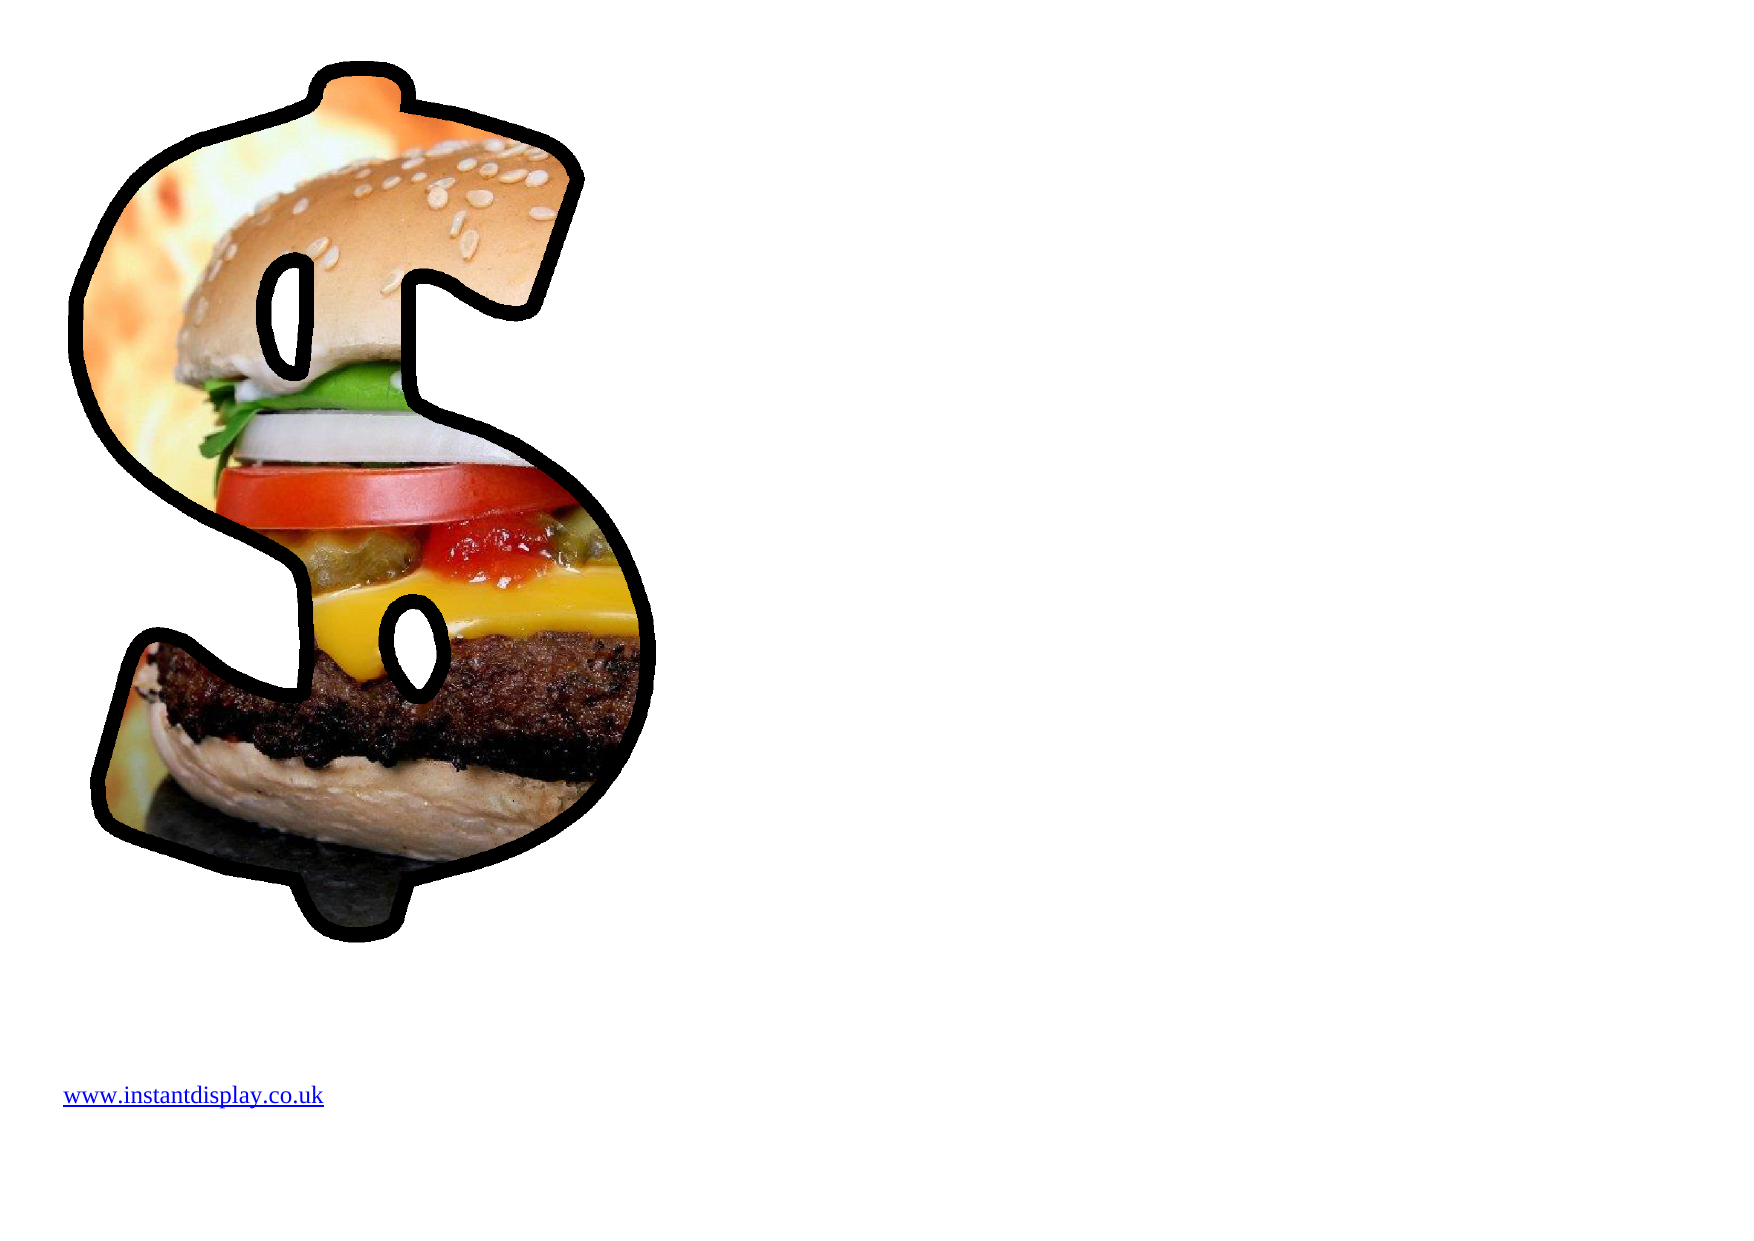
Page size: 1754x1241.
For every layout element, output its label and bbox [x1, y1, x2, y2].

picture [63, 56, 659, 945]
